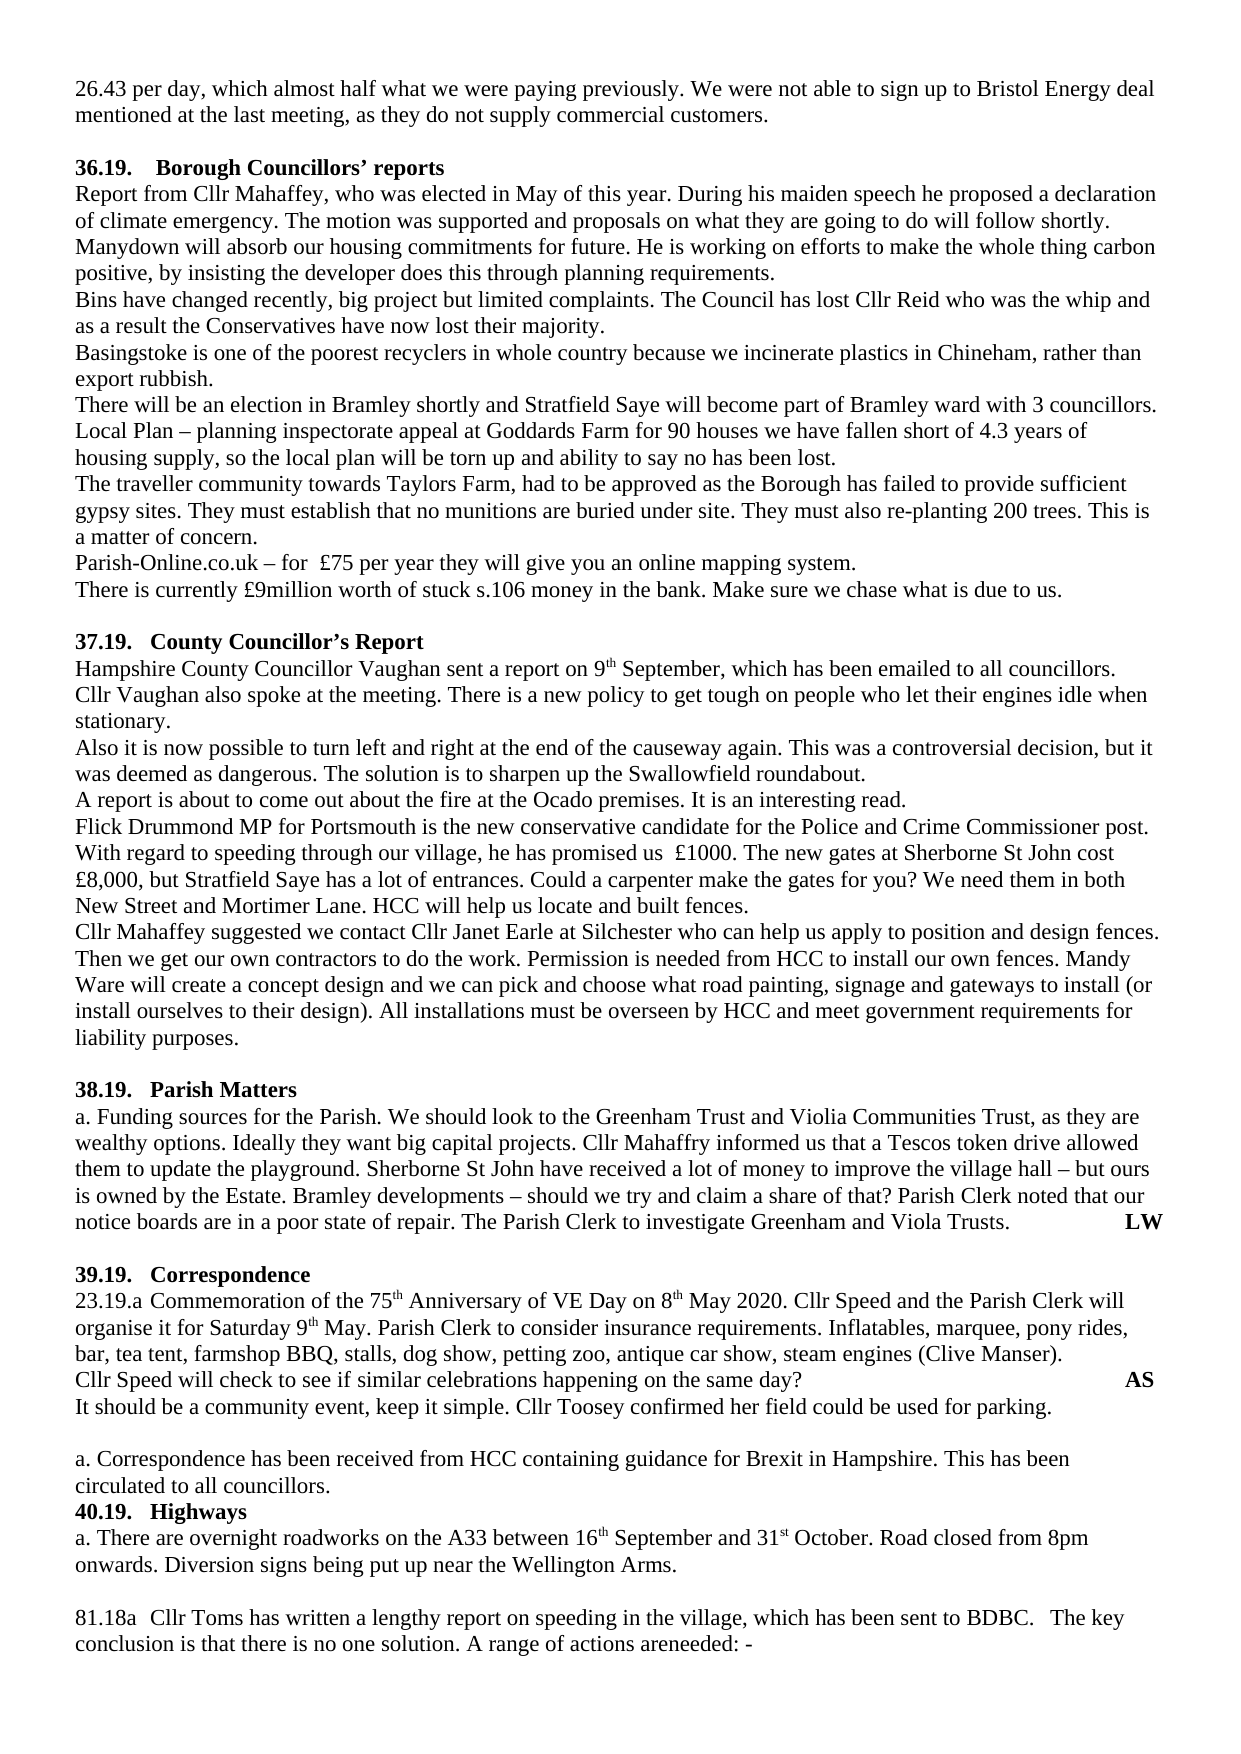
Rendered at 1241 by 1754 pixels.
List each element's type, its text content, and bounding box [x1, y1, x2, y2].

text Also it is now possible to turn left and right at the end of the causeway again. This was a controversial decision, but it was deemed as dangerous. The solution is to sharpen up the Swallowfield roundabout. [75, 734, 1165, 787]
text A report is about to come out about the fire at the Ocado premises. It is an interesting read. [75, 787, 1165, 813]
text 23.19.a Commemoration of the 75th Anniversary of VE Day on 8th May 2020. Cllr Speed and the Parish Clerk will organise it for Saturday 9th May. Parish Clerk to consider insurance requirements. Inflatables, marquee, pony rides, bar, tea tent, farmshop BBQ, stalls, dog show, petting zoo, antique car show, steam engines (Clive Manser). [75, 1287, 1165, 1366]
text 37.19. County Councillor’s Report [75, 628, 1165, 655]
text Basingstoke is one of the poorest recyclers in whole country because we incinerate plastics in Chineham, rather than export rubbish. [75, 338, 1165, 391]
text 39.19. Correspondence [75, 1261, 1165, 1287]
text The traveller community towards Taylors Farm, had to be approved as the Borough has failed to provide sufficient gypsy sites. They must establish that no munitions are buried under site. They must also re-planting 200 trees. This is a matter of concern. [75, 470, 1165, 549]
text a. Funding sources for the Parish. We should look to the Greenham Trust and Violia Communities Trust, as they are wealthy options. Ideally they want big capital projects. Cllr Mahaffry informed us that a Tescos token drive allowed them to update the playground. Sherborne St John have received a lot of money to improve the village hall – but ours is owned by the Estate. Bramley developments – should we try and claim a share of that? Parish Clerk noted that our notice boards are in a poor state of repair. The Parish Clerk to investigate Greenham and Viola Trusts. LW [75, 1103, 1165, 1261]
text It should be a community event, keep it simple. Cllr Toosey confirmed her field could be used for parking. [75, 1393, 1165, 1419]
text Cllr Speed will check to see if similar celebrations happening on the same day? AS [75, 1366, 1165, 1393]
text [75, 75, 1165, 128]
text 81.18a Cllr Toms has written a lengthy report on speeding in the village, which has been sent to BDBC. The key conclusion is that there is no one solution. A range of actions areneeded: - [75, 1603, 1165, 1656]
text Hampshire County Councillor Vaughan sent a report on 9th September, which has been emailed to all councillors. Cllr Vaughan also spoke at the meeting. There is a new policy to get tough on people who let their engines idle when stationary. [75, 655, 1165, 734]
text Report from Cllr Mahaffey, who was elected in May of this year. During his maiden speech he proposed a declaration of climate emergency. The motion was supported and proposals on what they are going to do will follow shortly. Manydown will absorb our housing commitments for future. He is working on efforts to make the whole thing carbon positive, by insisting the developer does this through planning requirements. [75, 180, 1165, 286]
text a. Correspondence has been received from HCC containing guidance for Brexit in Hampshire. This has been circulated to all councillors. [75, 1445, 1165, 1498]
text There is currently £9million worth of stuck s.106 money in the bank. Make sure we chase what is due to us. [75, 576, 1165, 602]
text Cllr Mahaffey suggested we contact Cllr Janet Earle at Silchester who can help us apply to position and design fences. Then we get our own contractors to do the work. Permission is needed from HCC to install our own fences. Mandy Ware will create a concept design and we can pick and choose what road painting, signage and gateways to install (or install ourselves to their design). All installations must be overseen by HCC and meet government requirements for liability purposes. [75, 918, 1165, 1050]
text 38.19. Parish Matters [75, 1076, 1165, 1103]
text a. There are overnight roadworks on the A33 between 16th September and 31st October. Road closed from 8pm onwards. Diversion signs being put up near the Wellington Arms. [75, 1524, 1165, 1577]
text There will be an election in Bramley shortly and Stratfield Saye will become part of Bramley ward with 3 councillors. Local Plan – planning inspectorate appeal at Goddards Farm for 90 houses we have fallen short of 4.3 years of housing supply, so the local plan will be torn up and ability to say no has been lost. [75, 391, 1165, 470]
text Bins have changed recently, big project but limited complaints. The Council has lost Cllr Reid who was the whip and as a result the Conservatives have now lost their majority. [75, 286, 1165, 338]
text 36.19. Borough Councillors’ reports [75, 154, 1165, 180]
text Parish-Online.co.uk – for £75 per year they will give you an online mapping system. [75, 549, 1165, 576]
text Flick Drummond MP for Portsmouth is the new conservative candidate for the Police and Crime Commissioner post. With regard to speeding through our village, he has promised us £1000. The new gates at Sherborne St John cost £8,000, but Stratfield Saye has a lot of entrances. Could a carpenter make the gates for you? We need them in both New Street and Mortimer Lane. HCC will help us locate and built fences. [75, 813, 1165, 918]
text 40.19. Highways [75, 1498, 1165, 1524]
